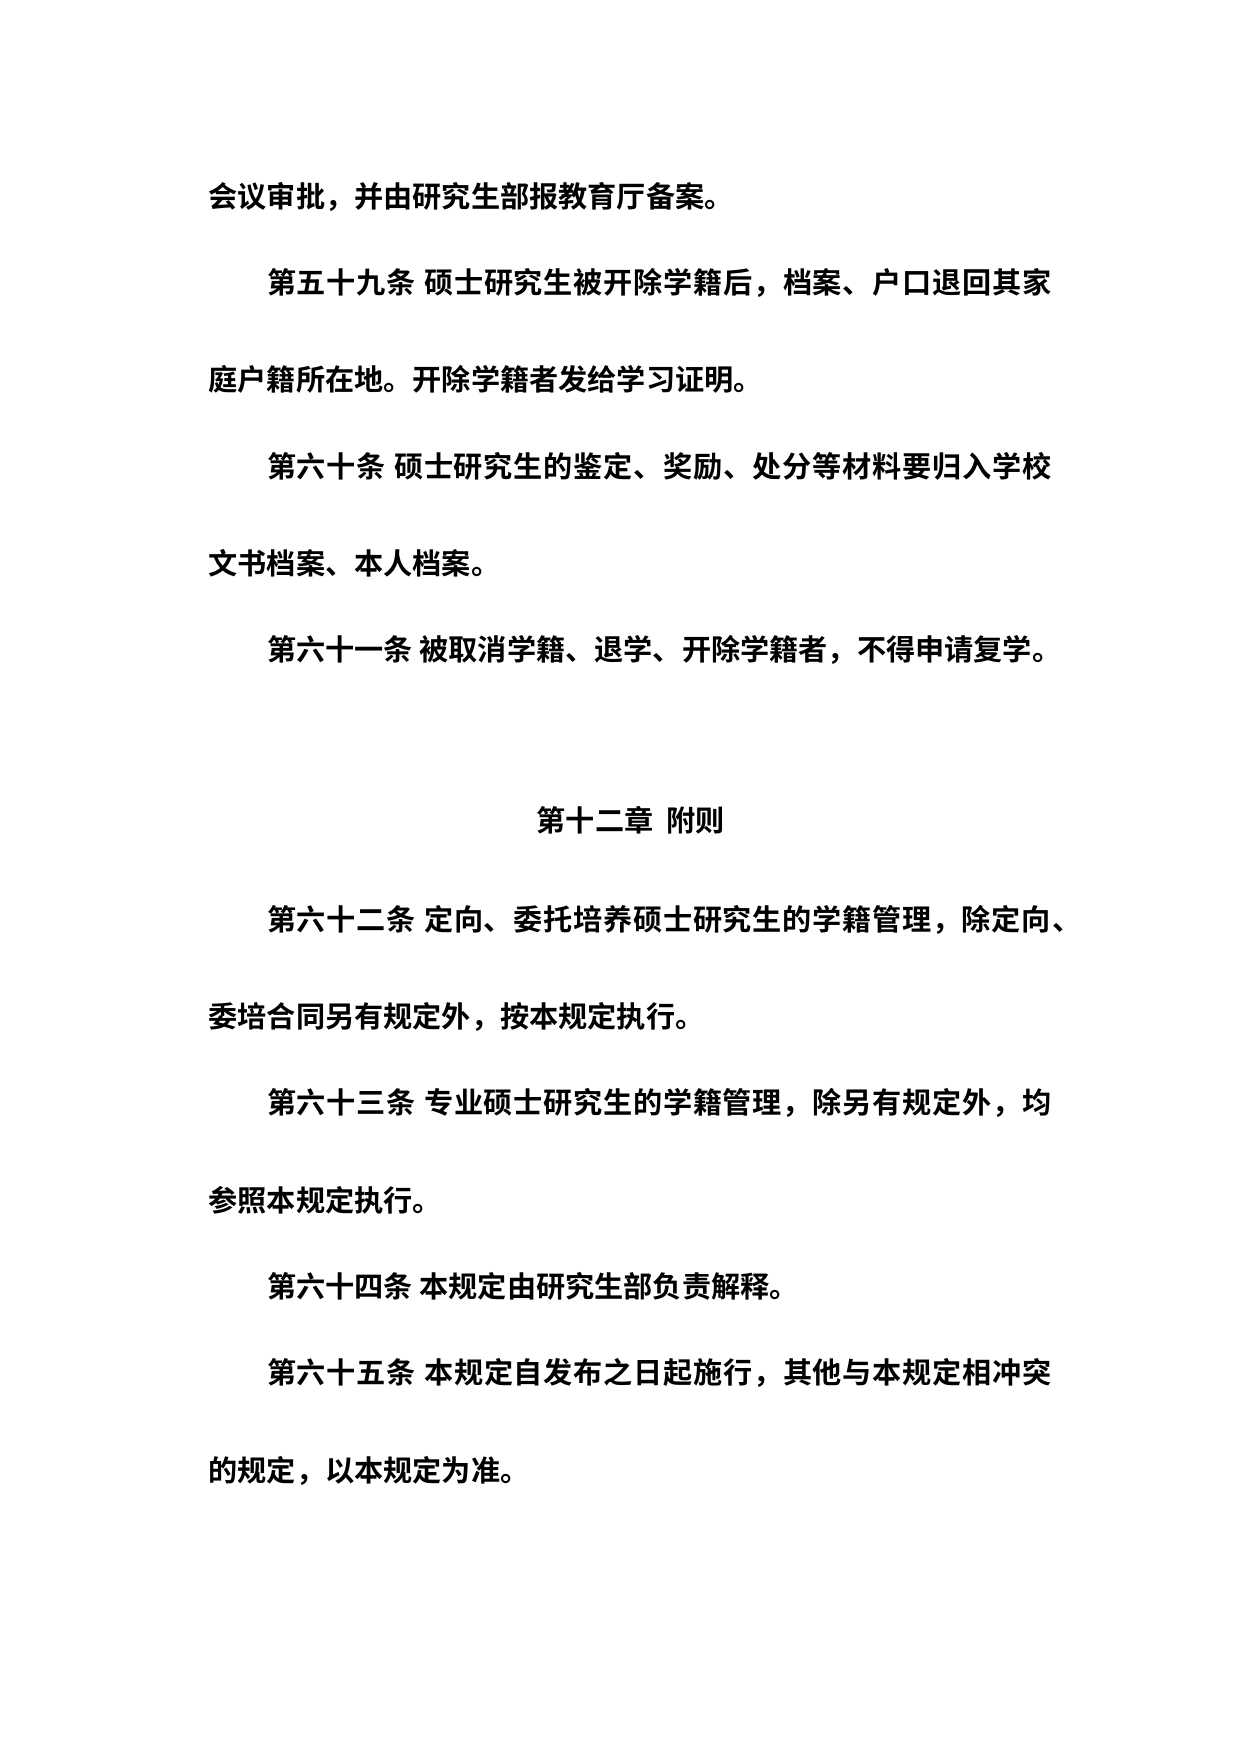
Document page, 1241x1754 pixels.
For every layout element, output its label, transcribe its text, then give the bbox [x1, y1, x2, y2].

text 第六十三条 专业硕士研究生的学籍管理，除另有规定外，均参照本规定执行。 [208, 1069, 1053, 1231]
text 第十二章 附则 [208, 786, 1053, 851]
text 第六十一条 被取消学籍、退学、开除学籍者，不得申请复学。 [208, 615, 1053, 680]
text 第六十二条 定向、委托培养硕士研究生的学籍管理，除定向、委培合同另有规定外，按本规定执行。 [208, 885, 1053, 1047]
text 第六十五条 本规定自发布之日起施行，其他与本规定相冲突的规定，以本规定为准。 [208, 1338, 1053, 1501]
text 第六十条 硕士研究生的鉴定、奖励、处分等材料要归入学校文书档案、本人档案。 [208, 432, 1053, 594]
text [208, 162, 1053, 227]
text 第五十九条 硕士研究生被开除学籍后，档案、户口退回其家庭户籍所在地。开除学籍者发给学习证明。 [208, 248, 1053, 411]
text 第六十四条 本规定由研究生部负责解释。 [208, 1252, 1053, 1317]
